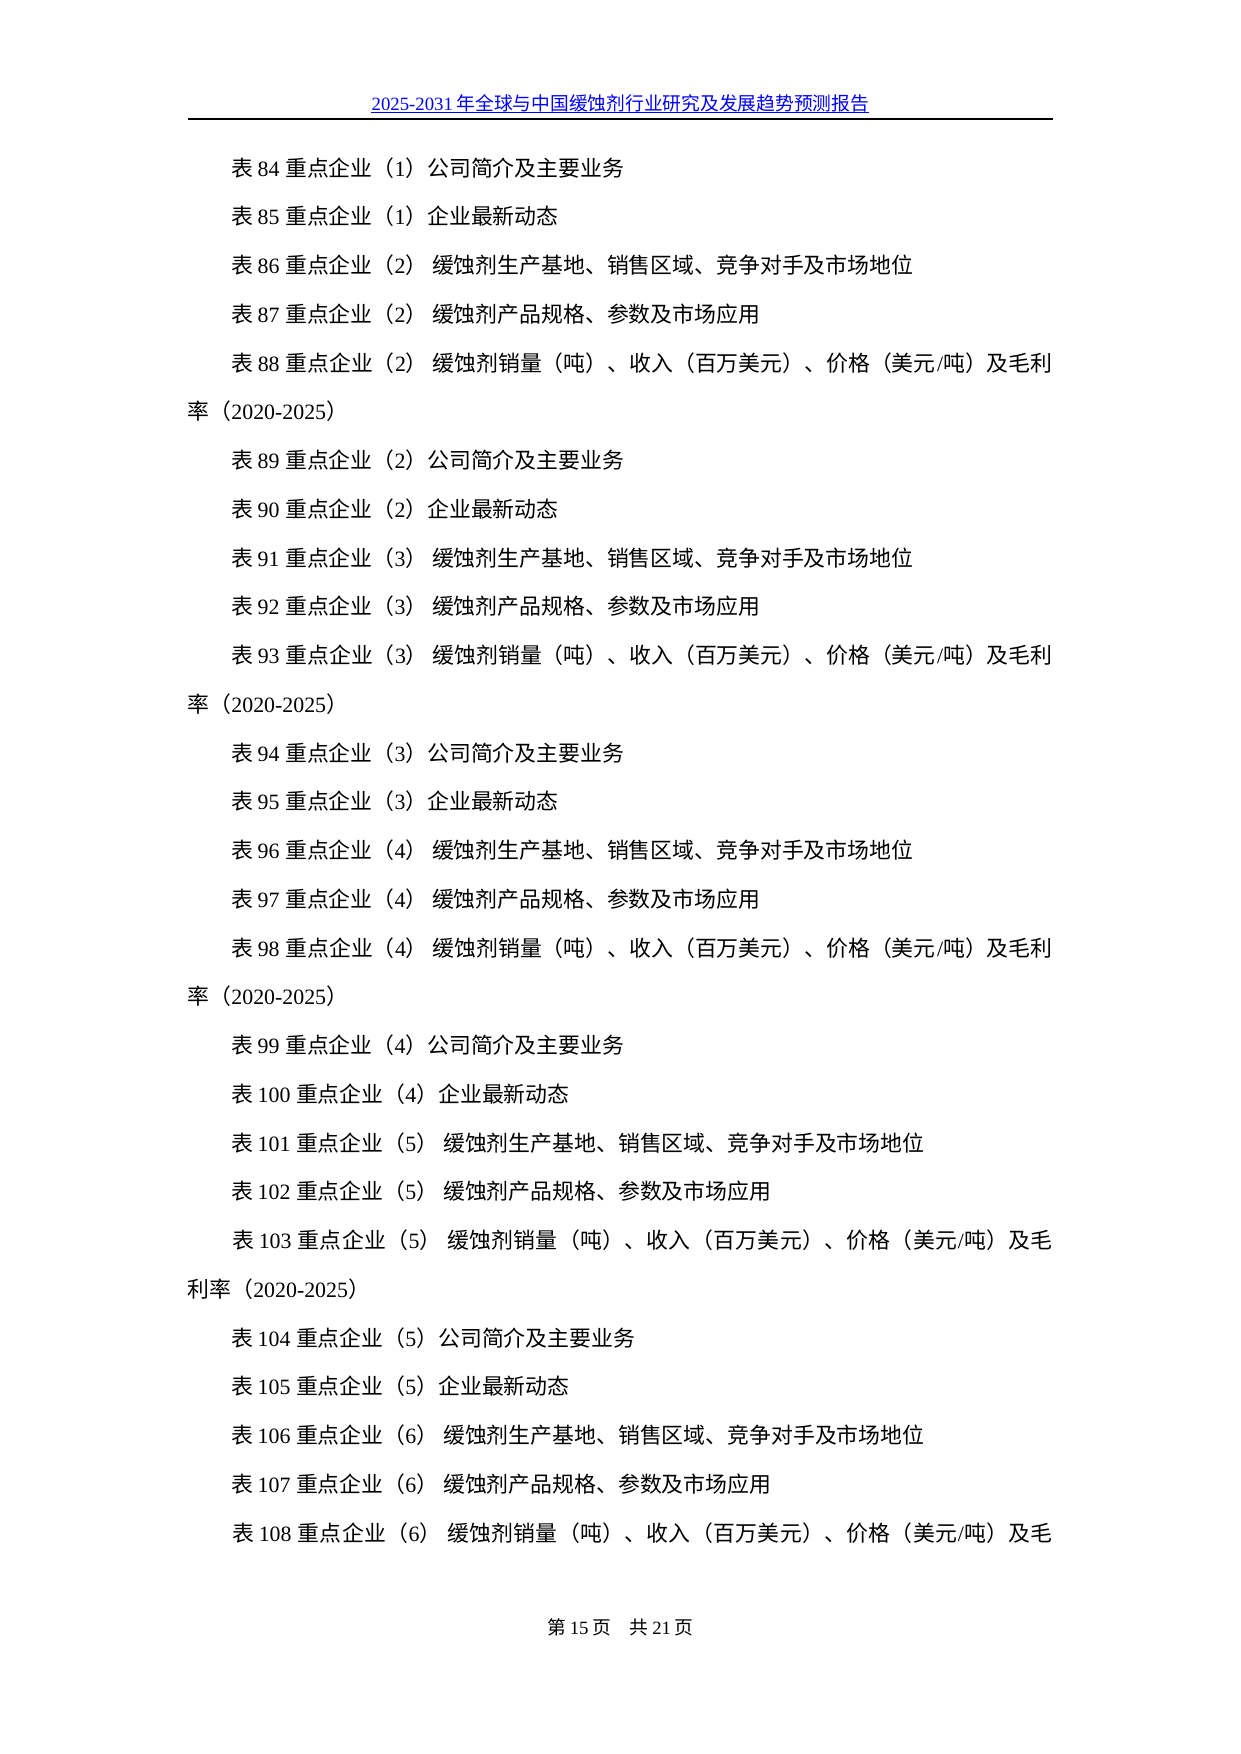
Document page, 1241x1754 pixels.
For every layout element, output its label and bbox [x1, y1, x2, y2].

text [187, 150, 1053, 1548]
